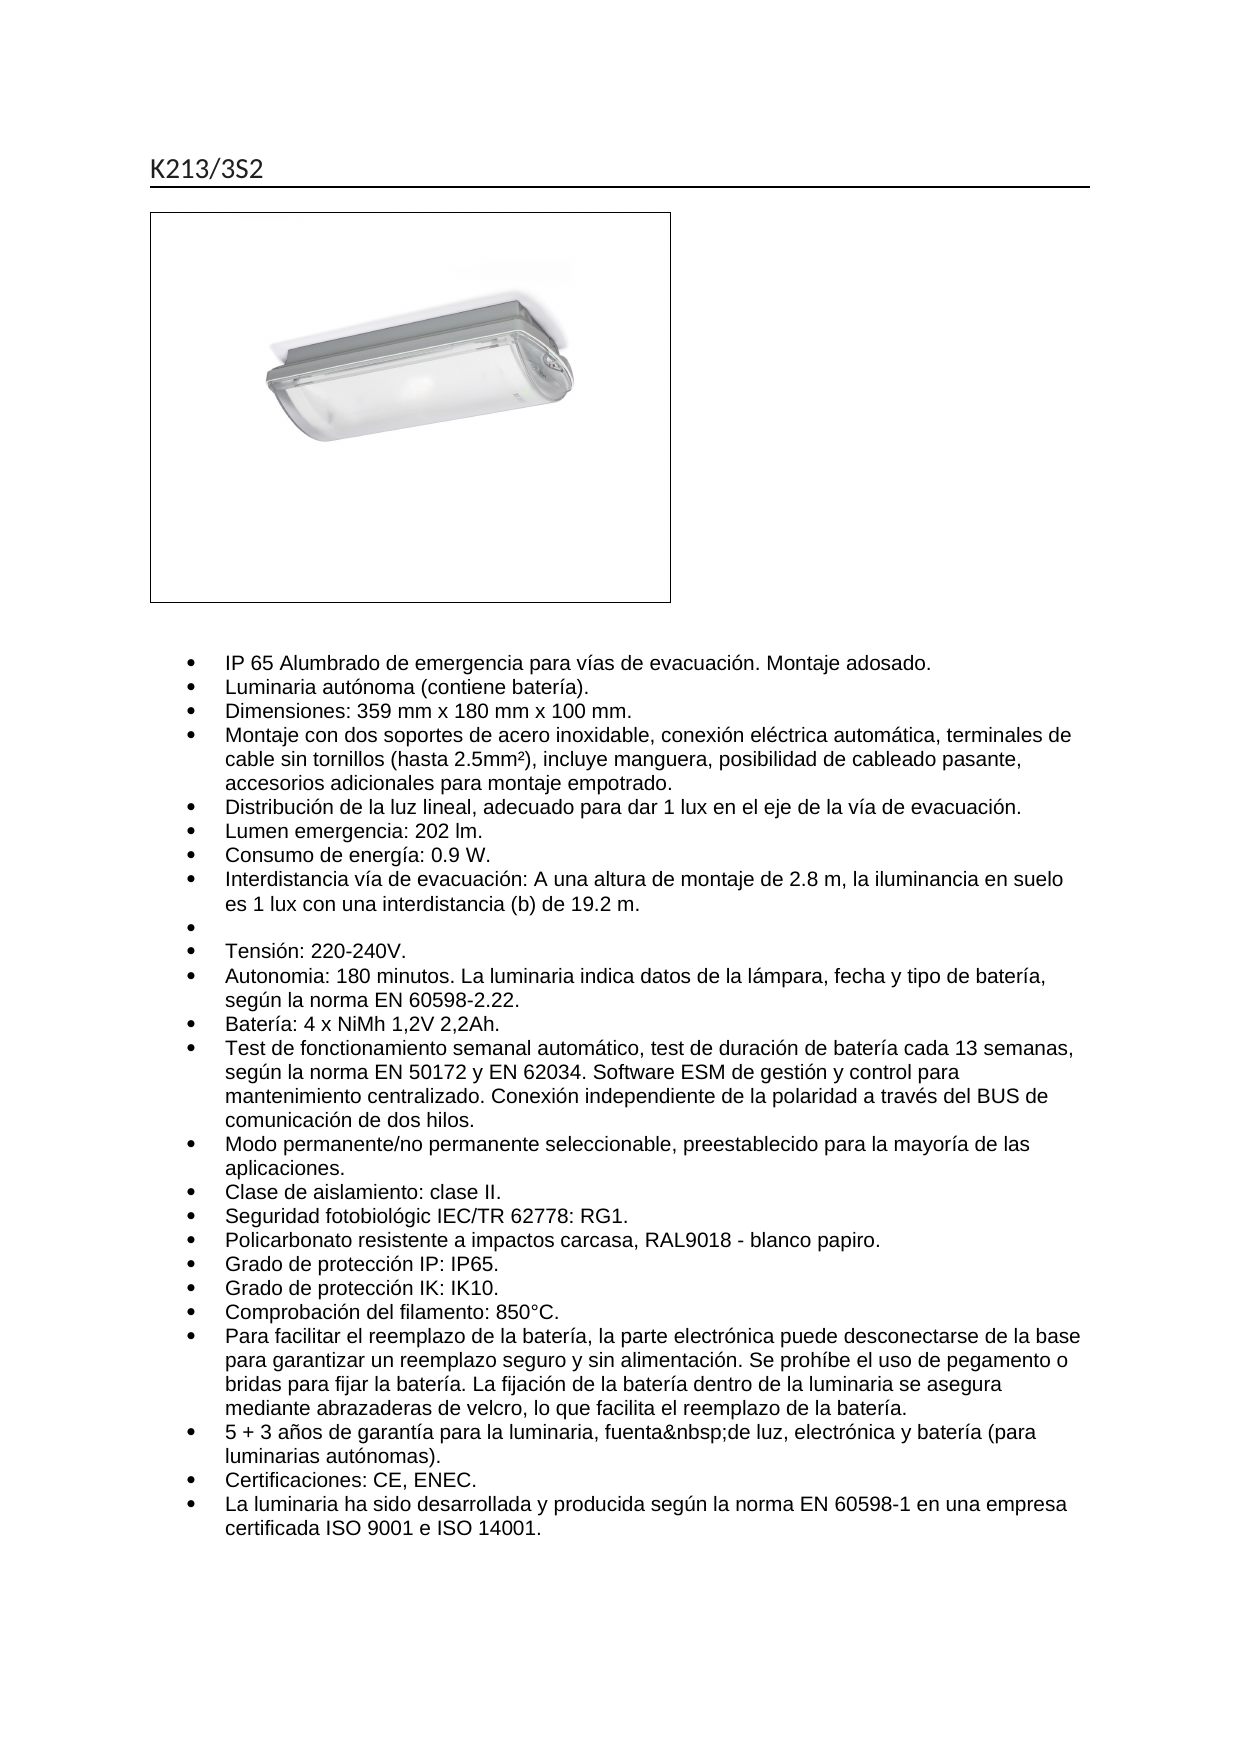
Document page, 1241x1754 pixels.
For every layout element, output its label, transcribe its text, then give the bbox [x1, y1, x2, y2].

picture [151, 213, 670, 602]
list Lumen emergencia: 202 lm. [187, 819, 1090, 843]
list Comprobación del filamento: 850°C. [187, 1300, 1090, 1324]
text K213/3S2 [150, 150, 1090, 186]
list Distribución de la luz lineal, adecuado para dar 1 lux en el eje de la vía de evacuación. [187, 795, 1090, 819]
list Interdistancia vía de evacuación: A una altura de montaje de 2.8 m, la iluminancia en suelo es 1 lux con una interdistancia (b) de 19.2 m. [187, 867, 1090, 915]
list Batería: 4 x NiMh 1,2V 2,2Ah. [187, 1011, 1090, 1036]
list Test de fonctionamiento semanal automático, test de duración de batería cada 13 semanas, según la norma EN 50172 y EN 62034. Software ESM de gestión y control para mantenimiento centralizado. Conexión independiente de la polaridad a través del BUS de comunicación de dos hilos. [187, 1036, 1090, 1131]
list Autonomia: 180 minutos. La luminaria indica datos de la lámpara, fecha y tipo de batería, según la norma EN 60598-2.22. [187, 963, 1090, 1011]
list Consumo de energía: 0.9 W. [187, 843, 1090, 867]
list Grado de protección IP: IP65. [187, 1252, 1090, 1276]
list Policarbonato resistente a impactos carcasa, RAL9018 - blanco papiro. [187, 1228, 1090, 1252]
list IP 65 Alumbrado de emergencia para vías de evacuación. Montaje adosado. [187, 651, 1090, 675]
list Modo permanente/no permanente seleccionable, preestablecido para la mayoría de las aplicaciones. [187, 1131, 1090, 1179]
list Montaje con dos soportes de acero inoxidable, conexión eléctrica automática, terminales de cable sin tornillos (hasta 2.5mm²), incluye manguera, posibilidad de cableado pasante, accesorios adicionales para montaje empotrado. [187, 723, 1090, 795]
list La luminaria ha sido desarrollada y producida según la norma EN 60598-1 en una empresa certificada ISO 9001 e ISO 14001. [187, 1492, 1090, 1540]
list Para facilitar el reemplazo de la batería, la parte electrónica puede desconectarse de la base para garantizar un reemplazo seguro y sin alimentación. Se prohíbe el uso de pegamento o bridas para fijar la batería. La fijación de la batería dentro de la luminaria se asegura mediante abrazaderas de velcro, lo que facilita el reemplazo de la batería. [187, 1324, 1090, 1420]
list Certificaciones: CE, ENEC. [187, 1468, 1090, 1492]
list Seguridad fotobiológic IEC/TR 62778: RG1. [187, 1203, 1090, 1228]
list Dimensiones: 359 mm x 180 mm x 100 mm. [187, 699, 1090, 723]
list Tensión: 220-240V. [187, 939, 1090, 963]
list Luminaria autónoma (contiene batería). [187, 675, 1090, 699]
list Grado de protección IK: IK10. [187, 1276, 1090, 1300]
list 5 + 3 años de garantía para la luminaria, fuenta&nbsp;de luz, electrónica y batería (para luminarias autónomas). [187, 1420, 1090, 1468]
list Clase de aislamiento: clase II. [187, 1179, 1090, 1203]
